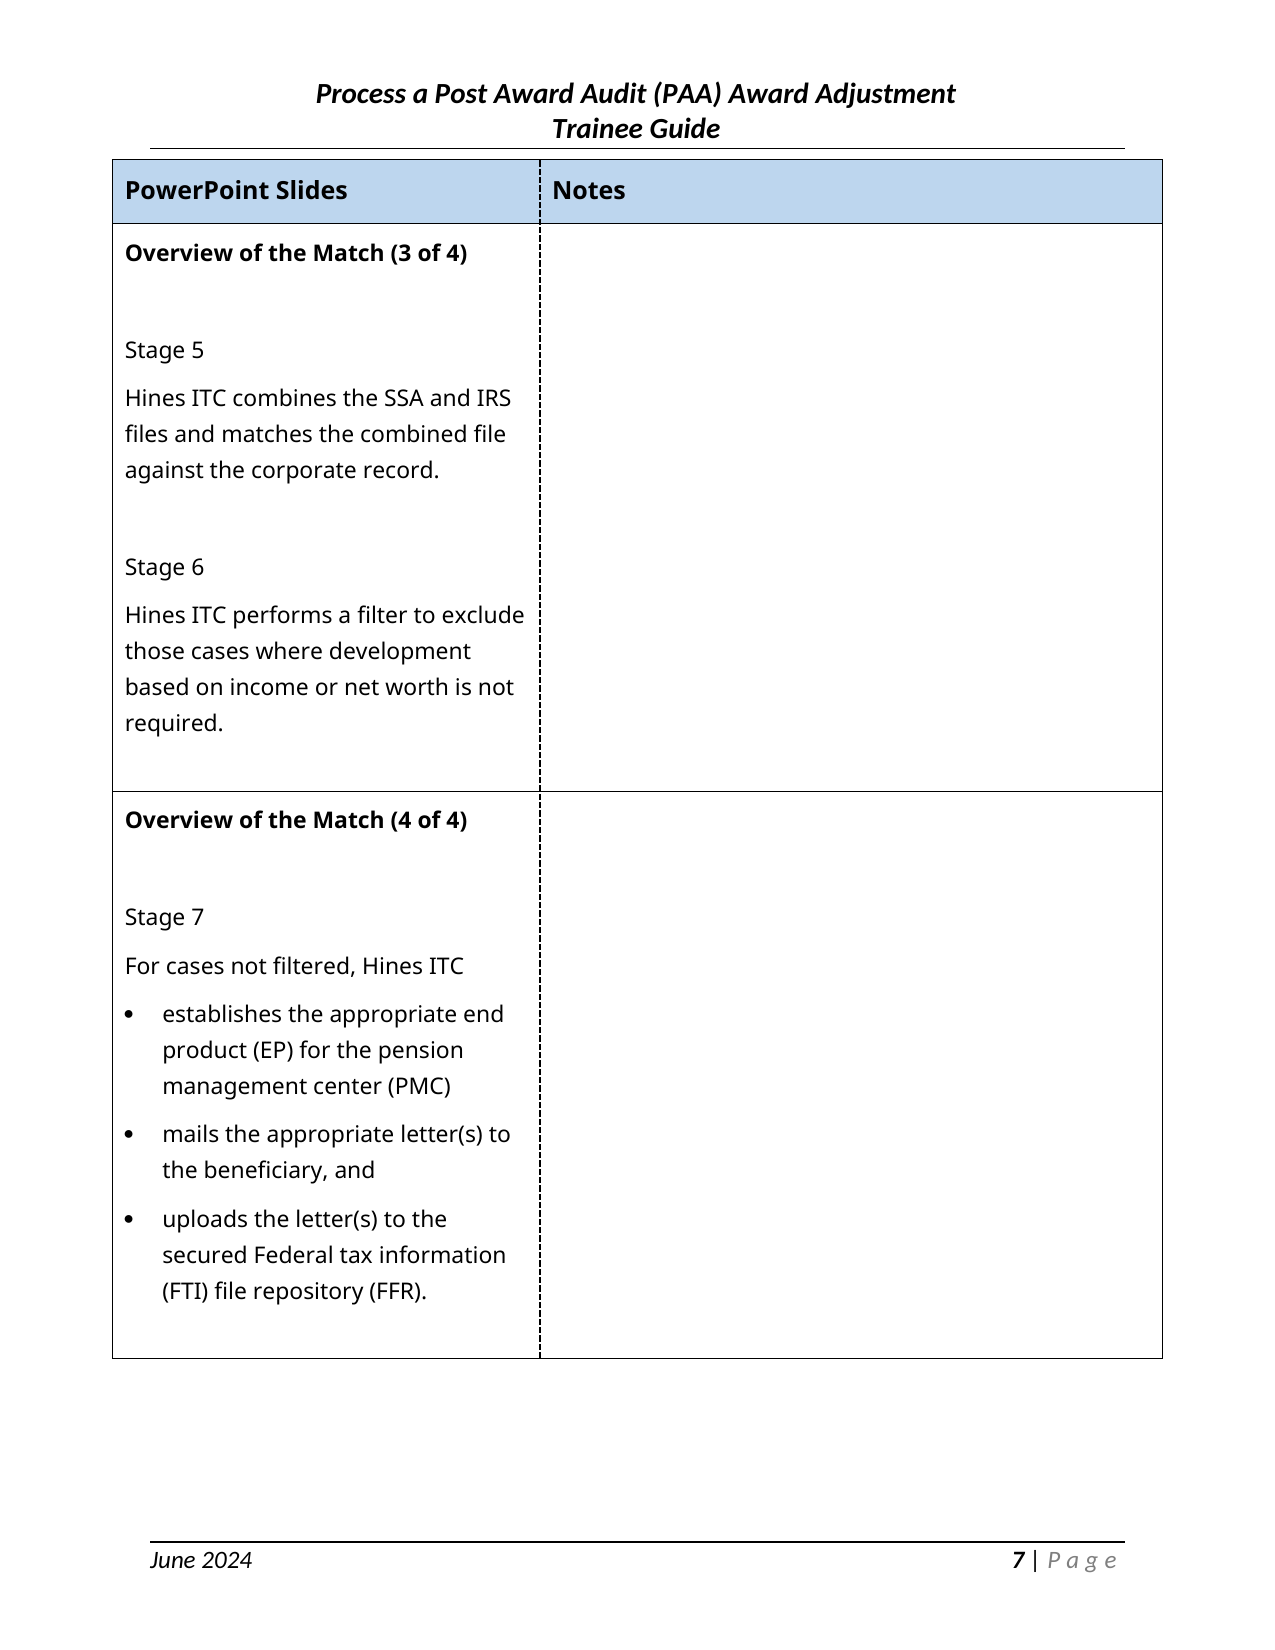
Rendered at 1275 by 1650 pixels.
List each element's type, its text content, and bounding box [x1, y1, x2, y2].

table_cell [540, 792, 1162, 1358]
table_cell Overview of the Match (4 of 4) Stage 7 For cases not filtered, Hines ITC establishes the appropriate end product (EP) for the pension management center (PMC) mails the appropriate letter(s) to the beneficiary, and uploads the letter(s) to the secured Federal tax information (FTI) file repository (FFR). [113, 792, 540, 1358]
table_header PowerPoint Slides [113, 160, 540, 223]
table_header Notes [540, 160, 1162, 223]
table_cell Overview of the Match (3 of 4) Stage 5 Hines ITC combines the SSA and IRS files and matches the combined file against the corporate record. Stage 6 Hines ITC performs a filter to exclude those cases where development based on income or net worth is not required. [113, 224, 540, 791]
table_cell [540, 224, 1162, 791]
